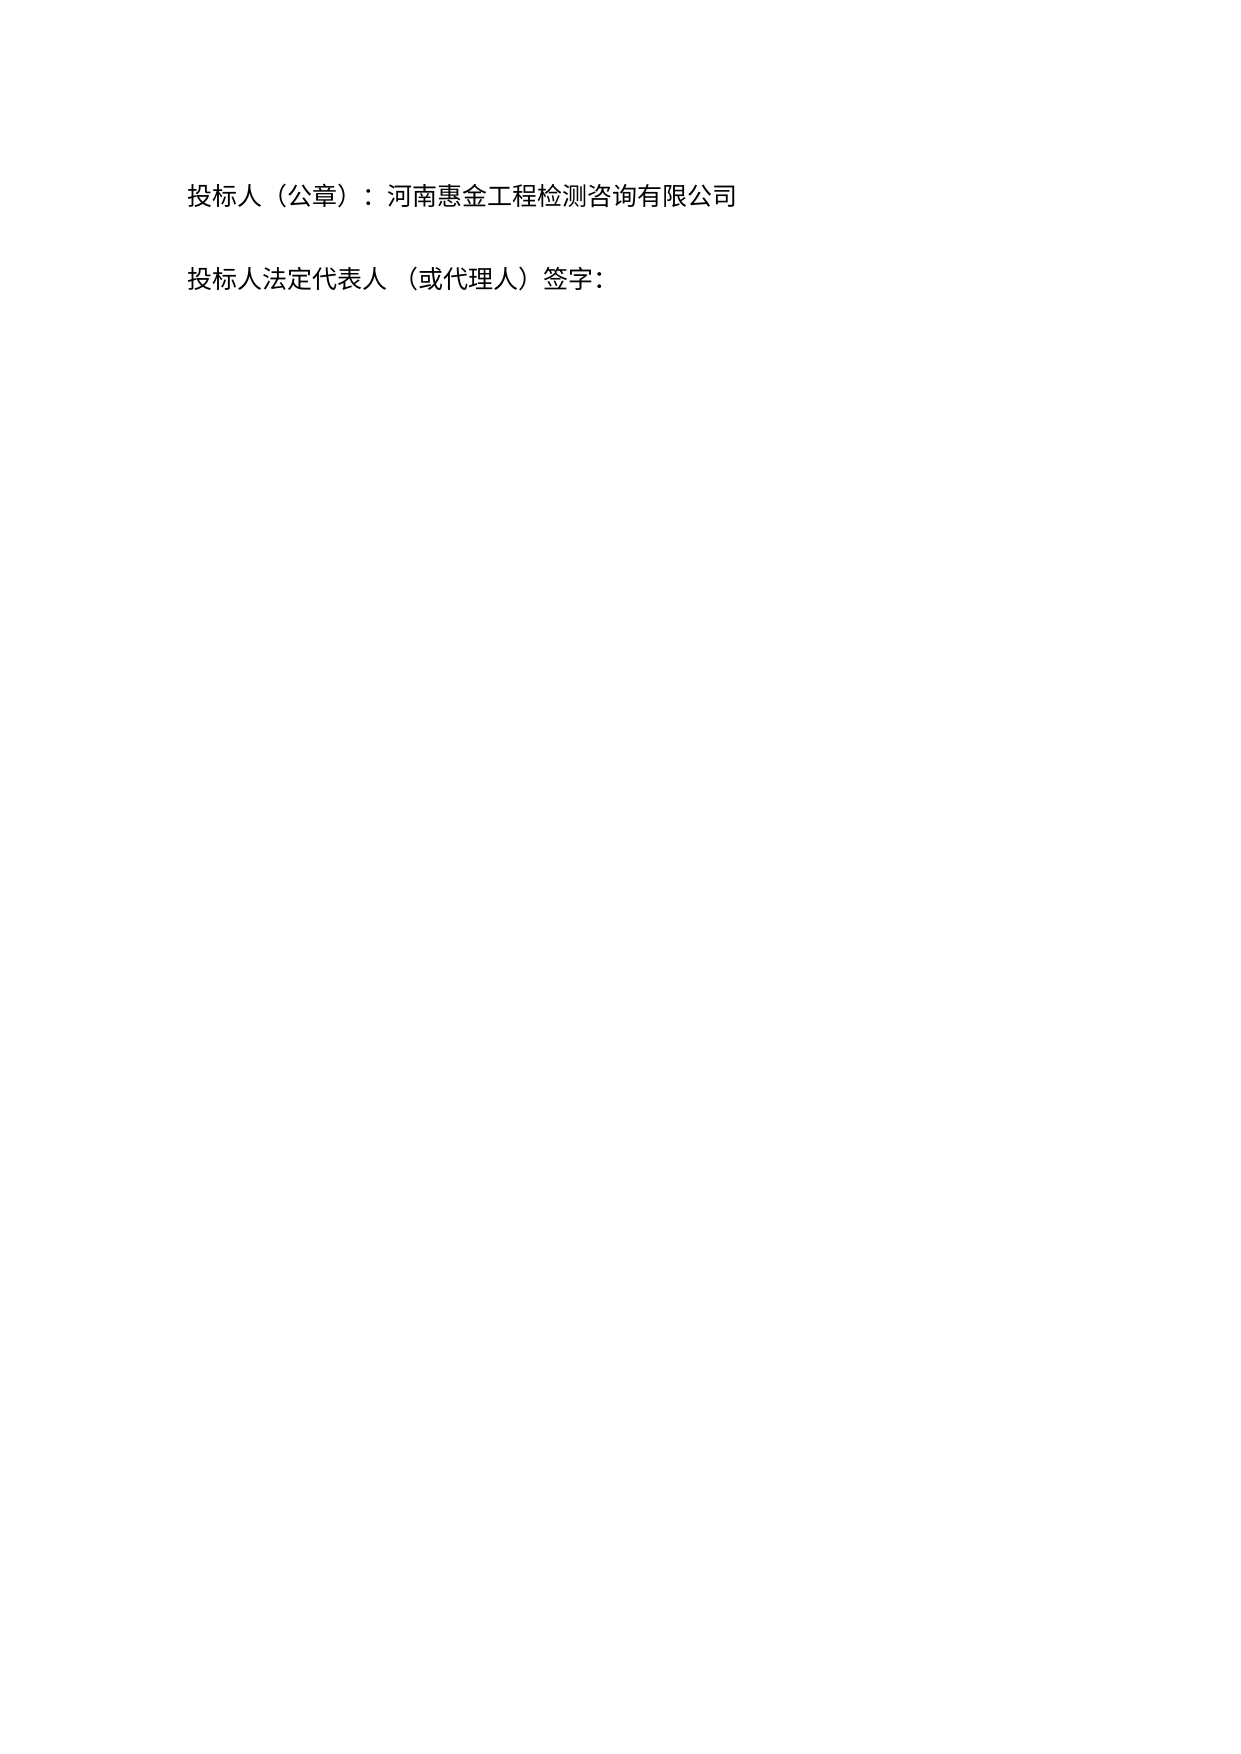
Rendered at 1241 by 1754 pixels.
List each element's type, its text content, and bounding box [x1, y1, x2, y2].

text 投标人（公章）：河南惠金工程检测咨询有限公司 [187, 162, 1053, 227]
text 投标人法定代表人 （或代理人）签字： [187, 245, 1053, 310]
